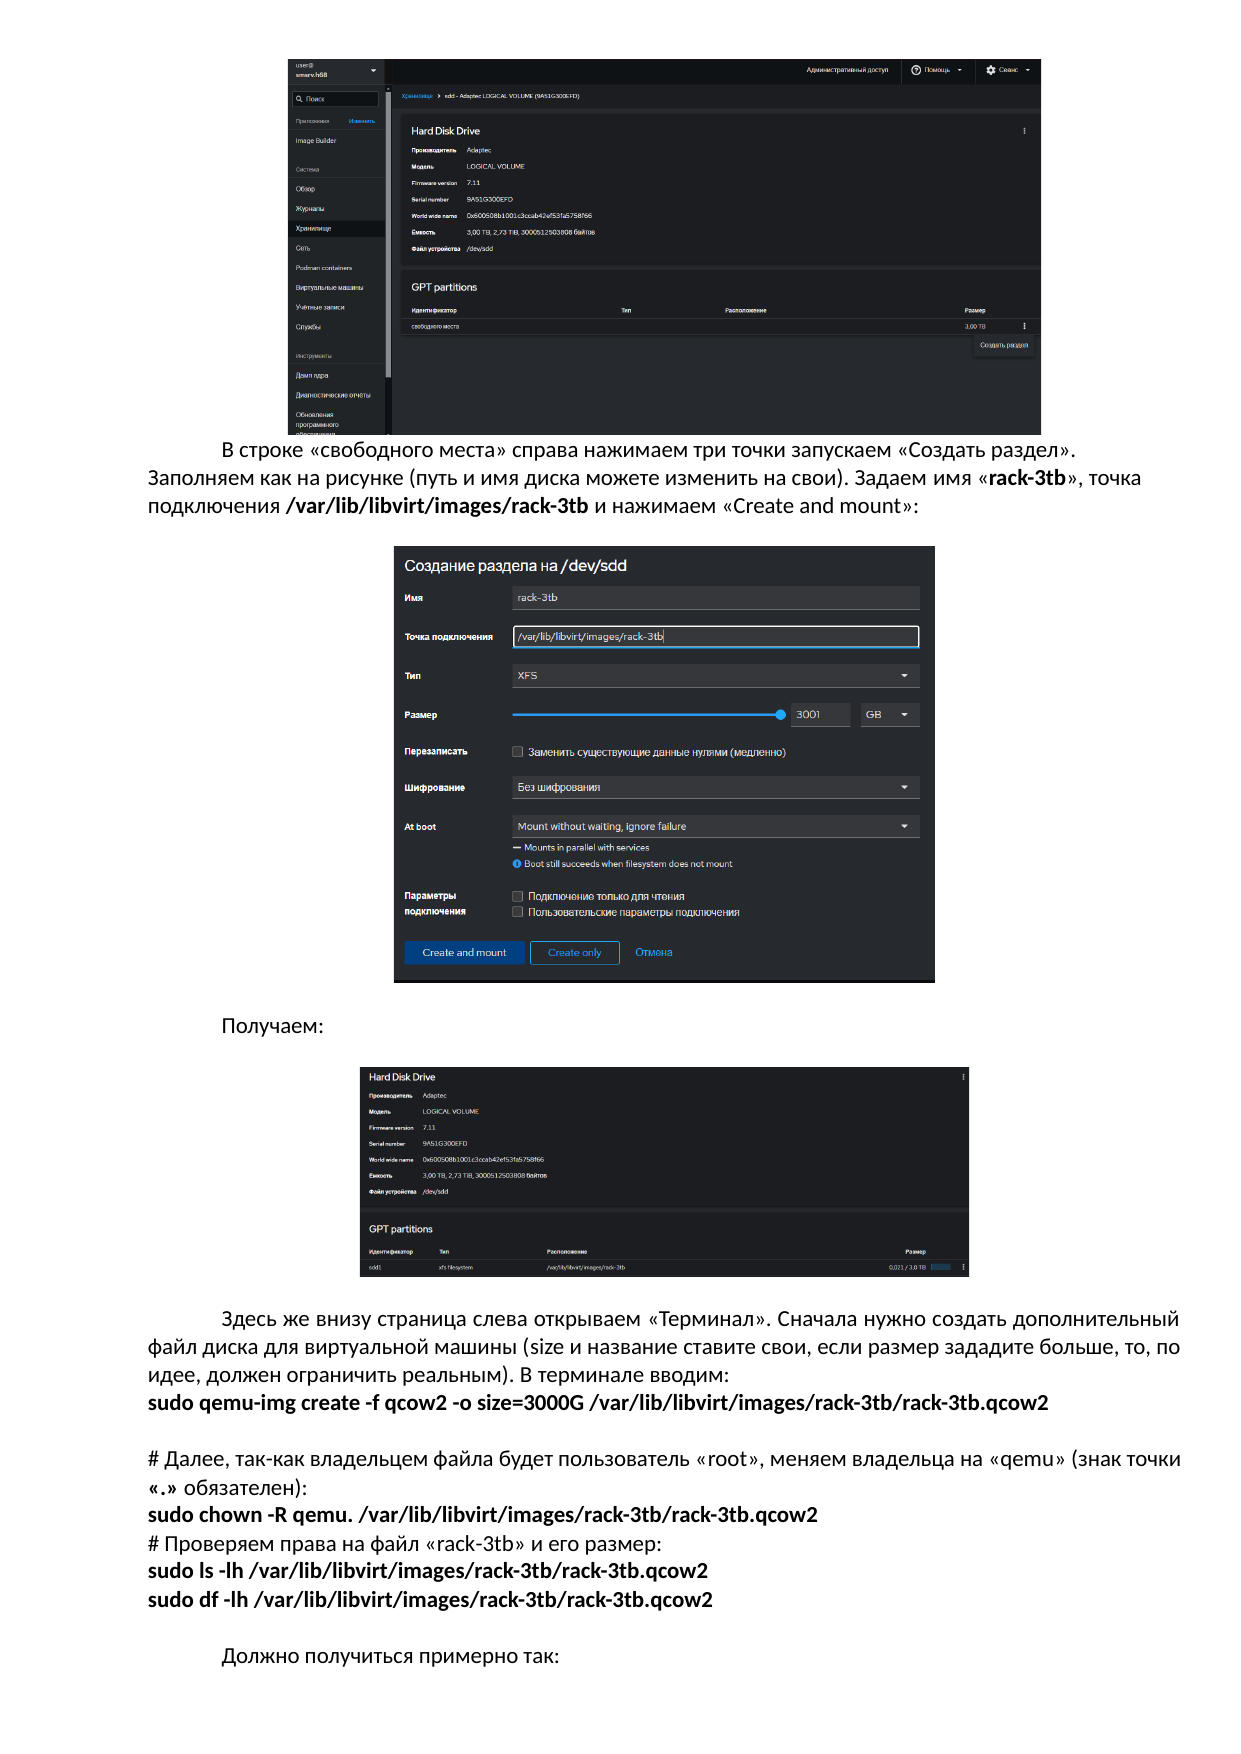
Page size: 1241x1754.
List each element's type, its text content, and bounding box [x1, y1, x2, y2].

text Получаем: [148, 1011, 1181, 1039]
text Должно получиться примерно так: [148, 1641, 1181, 1669]
text sudo df -lh /var/lib/libvirt/images/rack-3tb/rack-3tb.qcow2 [148, 1585, 1181, 1613]
text sudo ls -lh /var/lib/libvirt/images/rack-3tb/rack-3tb.qcow2 [148, 1557, 1181, 1585]
text # Далее, так-как владельцем файла будет пользователь «root», меняем владельца на «qemu» (знак точки «.» обязателен): [148, 1444, 1181, 1501]
text В строке «свободного места» справа нажимаем три точки запускаем «Создать раздел». Заполняем как на рисунке (путь и имя диска можете изменить на свои). Задаем имя «rack-3tb», точка подключения /var/lib/libvirt/images/rack-3tb и нажимаем «Create and mount»: [148, 435, 1181, 519]
text sudo chown -R qemu. /var/lib/libvirt/images/rack-3tb/rack-3tb.qcow2 [148, 1501, 1181, 1529]
text sudo qemu-img create -f qcow2 -o size=3000G /var/lib/libvirt/images/rack-3tb/rack-3tb.qcow2 [148, 1388, 1181, 1417]
picture [287, 59, 1042, 435]
text Здесь же внизу страница слева открываем «Терминал». Сначала нужно создать дополнительный файл диска для виртуальной машины (size и название ставите свои, если размер зададите больше, то, по идее, должен ограничить реальным). В терминале вводим: [148, 1304, 1181, 1388]
picture [359, 1067, 970, 1277]
text # Проверяем права на файл «rack-3tb» и его размер: [148, 1529, 1181, 1557]
picture [393, 546, 935, 983]
